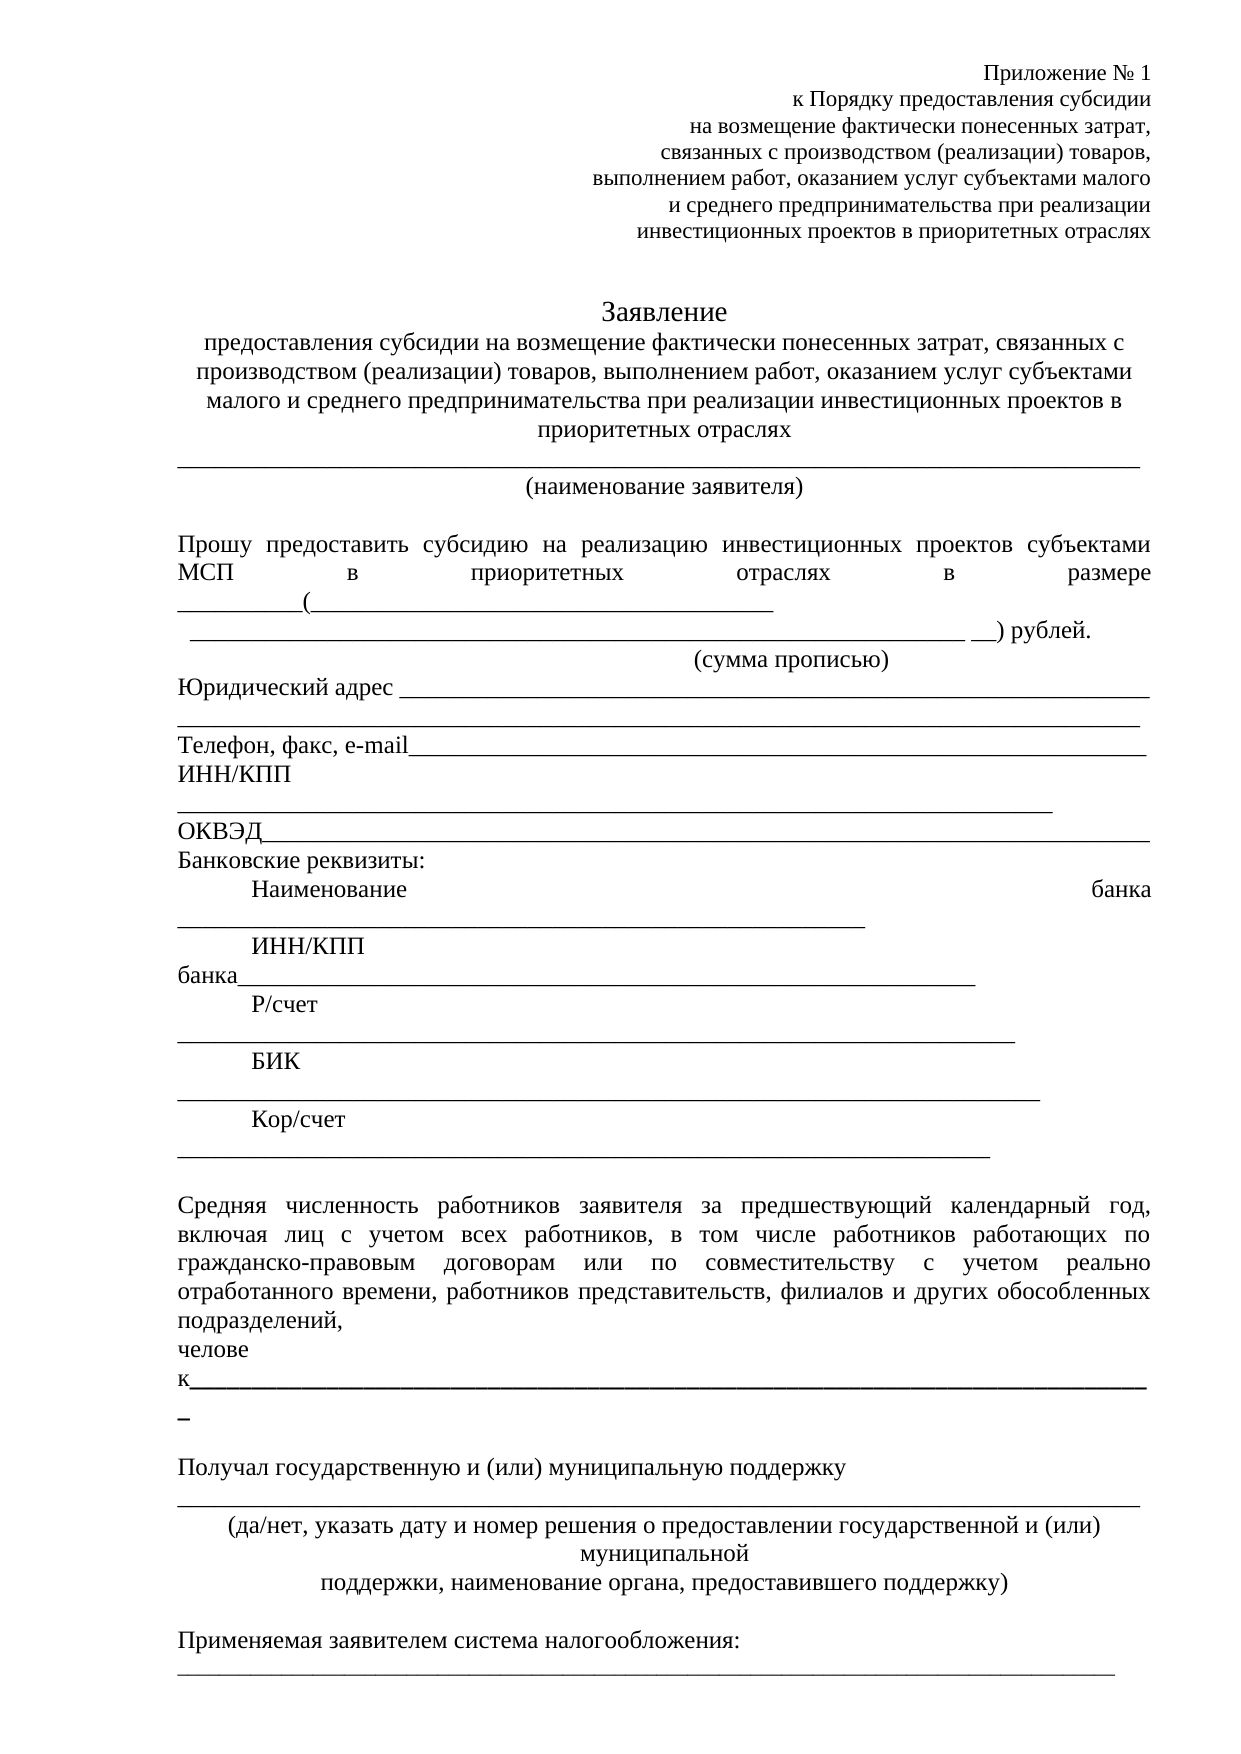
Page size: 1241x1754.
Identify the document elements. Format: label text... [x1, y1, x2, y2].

title предоставления субсидии на возмещение фактически понесенных затрат, связанных с производством (реализации) товаров, выполнением работ, оказанием услуг субъектами малого и среднего предпринимательства при реализации инвестиционных проектов в приоритетных отраслях [177, 327, 1152, 442]
text Телефон, факс, е-mаil___________________________________________________________ [177, 730, 1152, 759]
text (сумма прописью) [620, 644, 1152, 672]
text (да/нет, указать дату и номер решения о предоставлении государственной и (или) муниципальной [177, 1510, 1152, 1567]
text Получал государственную и (или) муниципальную поддержку [177, 1452, 1152, 1481]
text _____________________________________________________________________________ [177, 442, 1152, 471]
text _____________________________________________________________________________ [177, 701, 1152, 730]
text Заявление [177, 294, 1152, 327]
text Кор/счет _________________________________________________________________ [177, 1104, 1152, 1161]
text __________________________________________________________________________________________ [177, 1653, 1152, 1678]
text Прошу предоставить субсидию на реализацию инвестиционных проектов субъектами МСП в приоритетных отраслях в размере __________(_____________________________________ [177, 529, 1152, 615]
text _____________________________________________________________________________ [177, 1481, 1152, 1510]
text ИНН/КПП ______________________________________________________________________ [177, 759, 1152, 816]
text Приложение № 1 [738, 59, 1152, 85]
text ______________________________________________________________ __) рублей. [177, 615, 1152, 644]
title выполнением работ, оказанием услуг субъектами малого [177, 164, 1152, 191]
text (наименование заявителя) [177, 471, 1152, 500]
text Применяемая заявителем система налогообложения: [177, 1625, 1152, 1653]
text ОКВЭД_______________________________________________________________________ [177, 816, 1152, 845]
text Банковские реквизиты: [177, 845, 1152, 874]
text поддержки, наименование органа, предоставившего поддержку) [177, 1567, 1152, 1596]
title на возмещение фактически понесенных затрат, [177, 112, 1152, 138]
text БИК _____________________________________________________________________ [177, 1046, 1152, 1104]
title связанных с производством (реализации) товаров, [177, 138, 1152, 164]
text Р/счет ___________________________________________________________________ [177, 989, 1152, 1046]
title к Порядку предоставления субсидии [177, 85, 1152, 112]
text Юридический адрес ____________________________________________________________ [177, 672, 1152, 701]
text Средняя численность работников заявителя за предшествующий календарный год, включая лиц с учетом всех работников, в том числе работников работающих по гражданско-правовым договорам или по совместительству с учетом реально отработанного времени, работников представительств, филиалов и других обособленных подразделений, человек______________________________________________________________________________ [177, 1190, 1152, 1423]
text ИНН/КПП банка___________________________________________________________ [177, 931, 1152, 989]
title инвестиционных проектов в приоритетных отраслях [177, 217, 1152, 243]
title и среднего предпринимательства при реализации [177, 191, 1152, 217]
text Наименование банка _______________________________________________________ [177, 874, 1152, 931]
